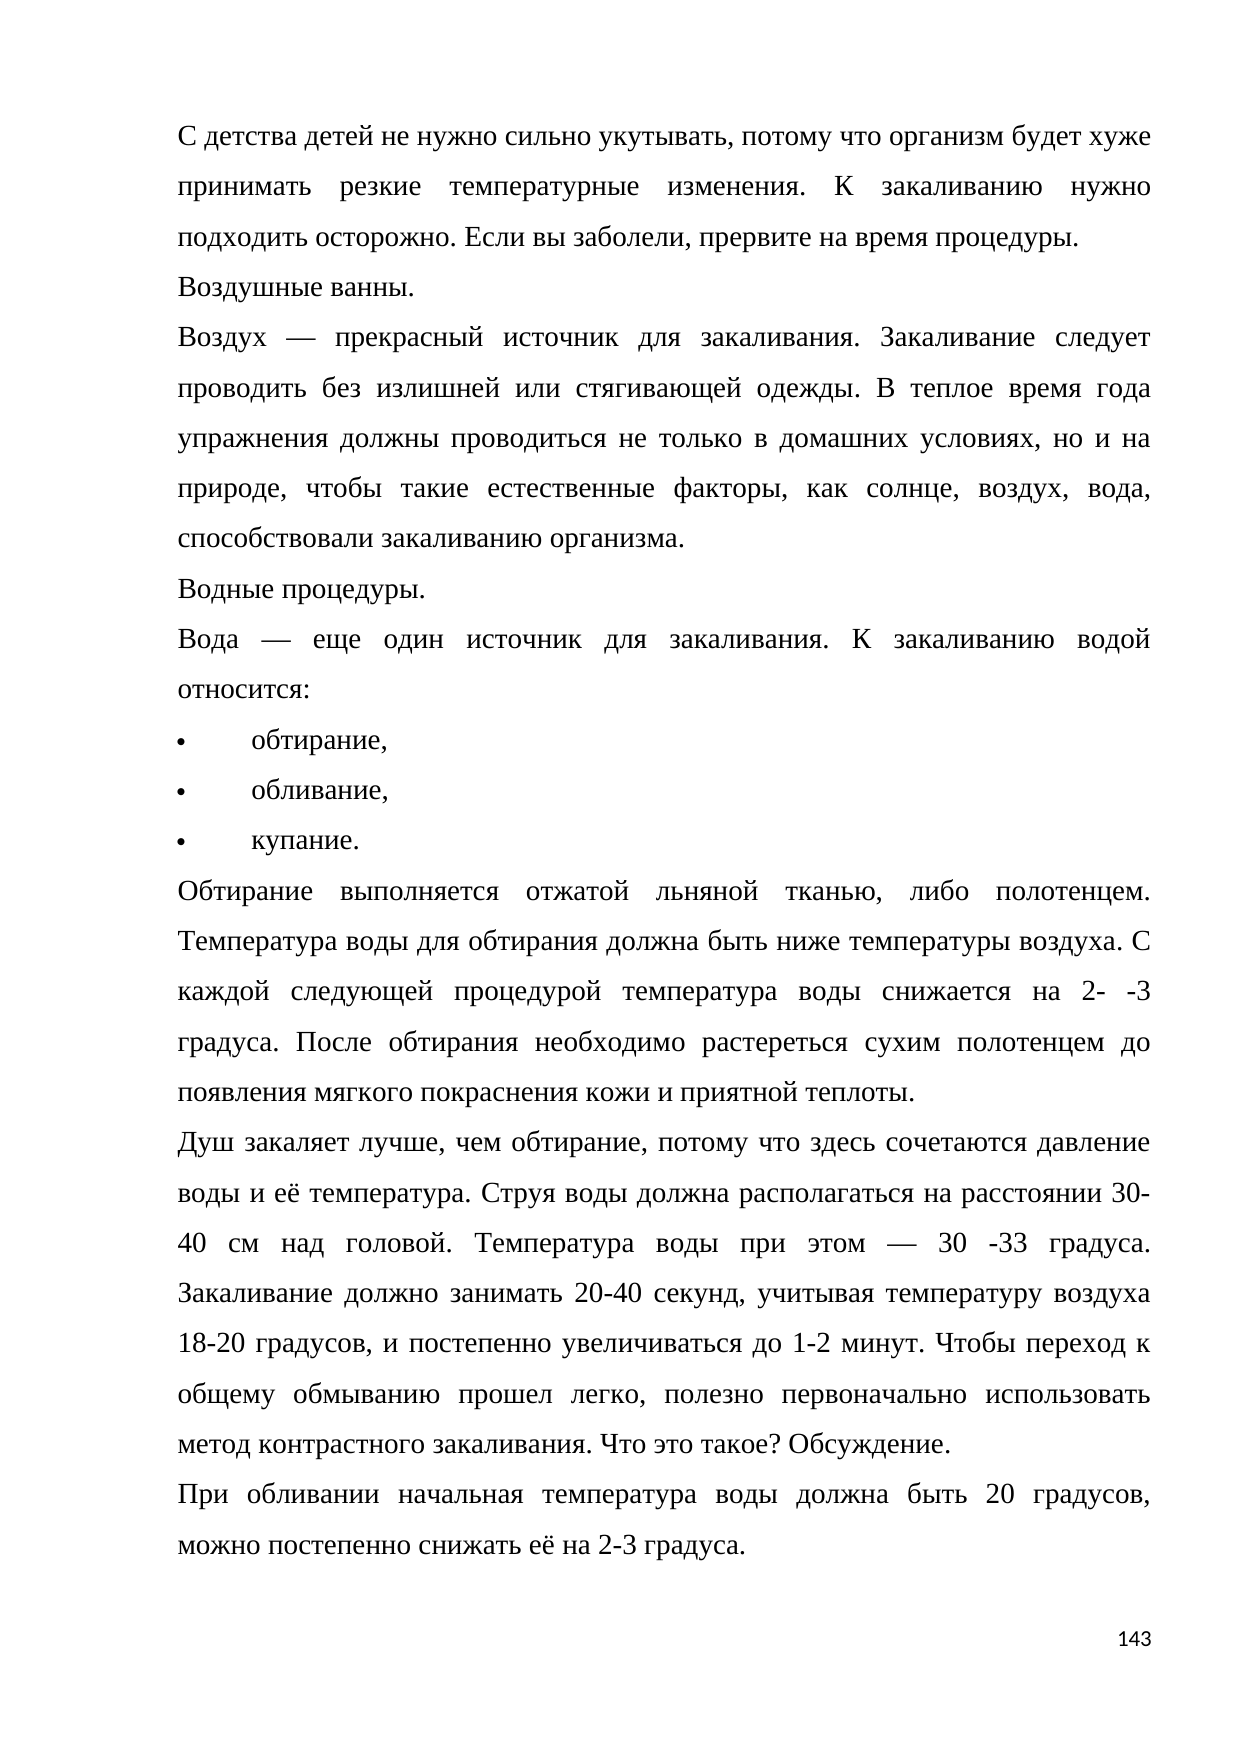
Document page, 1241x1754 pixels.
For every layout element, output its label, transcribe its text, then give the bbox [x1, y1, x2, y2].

text Вода — еще один источник для закаливания. К закаливанию водой относится: [177, 621, 1152, 705]
list обтирание, [177, 722, 1152, 755]
text Водные процедуры. [177, 571, 1152, 604]
text Душ закаляет лучше, чем обтирание, потому что здесь сочетаются давление воды и её температура. Струя воды должна располагаться на расстоянии 30-40 см над головой. Температура воды при этом — 30 -33 градуса. Закаливание должно занимать 20-40 секунд, учитывая температуру воздуха 18-20 градусов, и постепенно увеличиваться до 1-2 минут. Чтобы переход к общему обмыванию прошел легко, полезно первоначально использовать метод контрастного закаливания. Что это такое? Обсуждение. [177, 1124, 1152, 1460]
text Воздух — прекрасный источник для закаливания. Закаливание следует проводить без излишней или стягивающей одежды. В теплое время года упражнения должны проводиться не только в домашних условиях, но и на природе, чтобы такие естественные факторы, как солнце, воздух, вода, способствовали закаливанию организма. [177, 319, 1152, 554]
text С детства детей не нужно сильно укутывать, потому что организм будет хуже принимать резкие температурные изменения. К закаливанию нужно подходить осторожно. Если вы заболели, прервите на время процедуры. [177, 118, 1152, 252]
list купание. [177, 822, 1152, 856]
list обливание, [177, 772, 1152, 806]
text Обтирание выполняется отжатой льняной тканью, либо полотенцем. Температура воды для обтирания должна быть ниже температуры воздуха. С каждой следующей процедурой температура воды снижается на 2- -3 градуса. После обтирания необходимо растереться сухим полотенцем до появления мягкого покраснения кожи и приятной теплоты. [177, 873, 1152, 1108]
text При обливании начальная температура воды должна быть 20 градусов, можно постепенно снижать её на 2-3 градуса. [177, 1477, 1152, 1560]
text Воздушные ванны. [177, 269, 1152, 303]
